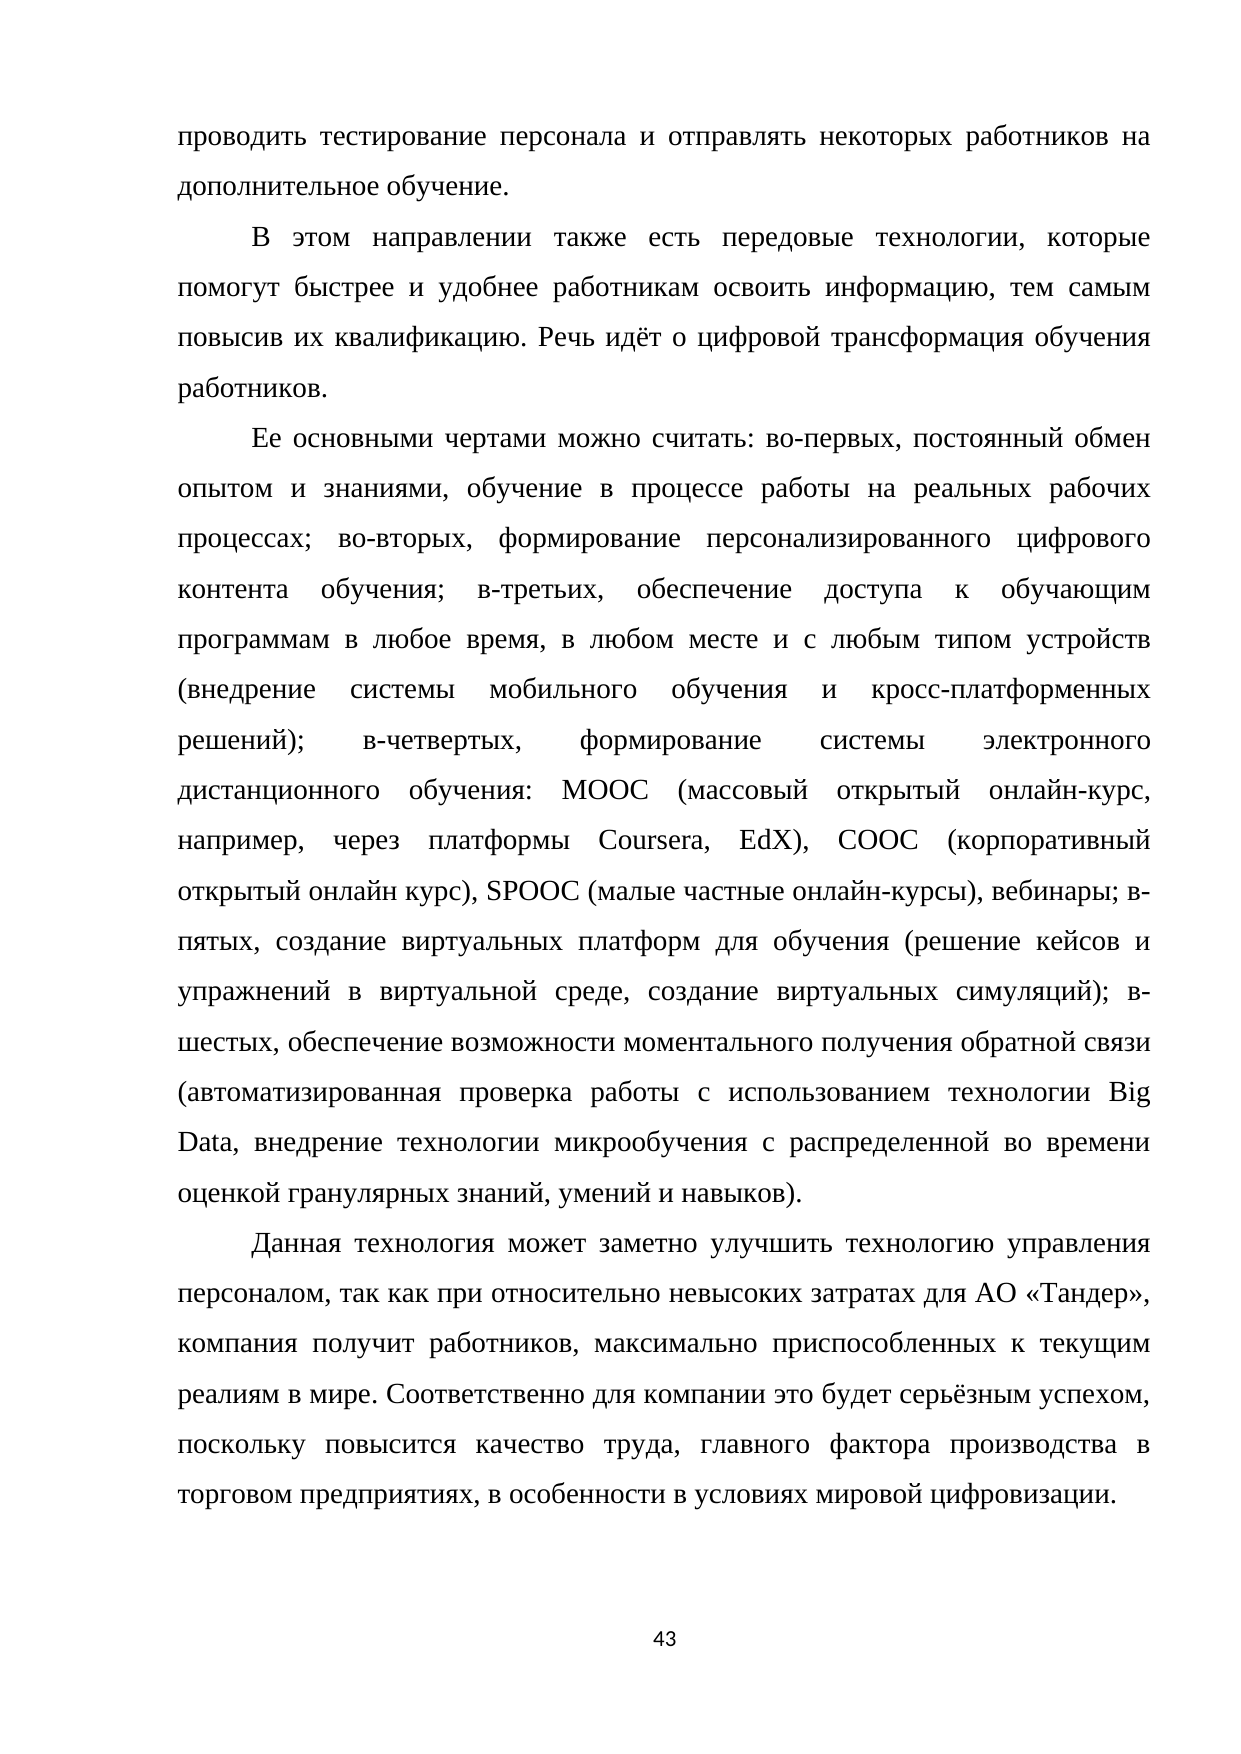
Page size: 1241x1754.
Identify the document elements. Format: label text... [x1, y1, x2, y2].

text Данная технология может заметно улучшить технологию управления персоналом, так как при относительно невысоких затратах для АО «Тандер», компания получит работников, максимально приспособленных к текущим реалиям в мире. Соответственно для компании это будет серьёзным успехом, поскольку повысится качество труда, главного фактора производства в торговом предприятиях, в особенности в условиях мировой цифровизации. [177, 1225, 1152, 1510]
text Ее основными чертами можно считать: во-первых, постоянный обмен опытом и знаниями, обучение в процессе работы на реальных рабочих процессах; во-вторых, формирование персонализированного цифрового контента обучения; в-третьих, обеспечение доступа к обучающим программам в любое время, в любом месте и с любым типом устройств (внедрение системы мобильного обучения и кросс-платформенных решений); в-четвертых, формирование системы электронного дистанционного обучения: МООС (массовый открытый онлайн-курс, например, через платформы Coursera, EdX), COOC (корпоративный открытый онлайн курс), SPOOC (малые частные онлайн-курсы), вебинары; в-пятых, создание виртуальных платформ для обучения (решение кейсов и упражнений в виртуальной среде, создание виртуальных симуляций); в-шестых, обеспечение возможности моментального получения обратной связи (автоматизированная проверка работы с использованием технологии Big Data, внедрение технологии микрообучения с распределенной во времени оценкой гранулярных знаний, умений и навыков). [177, 420, 1152, 1208]
text В этом направлении также есть передовые технологии, которые помогут быстрее и удобнее работникам освоить информацию, тем самым повысив их квалификацию. Речь идёт о цифровой трансформация обучения работников. [177, 219, 1152, 403]
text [177, 118, 1152, 202]
